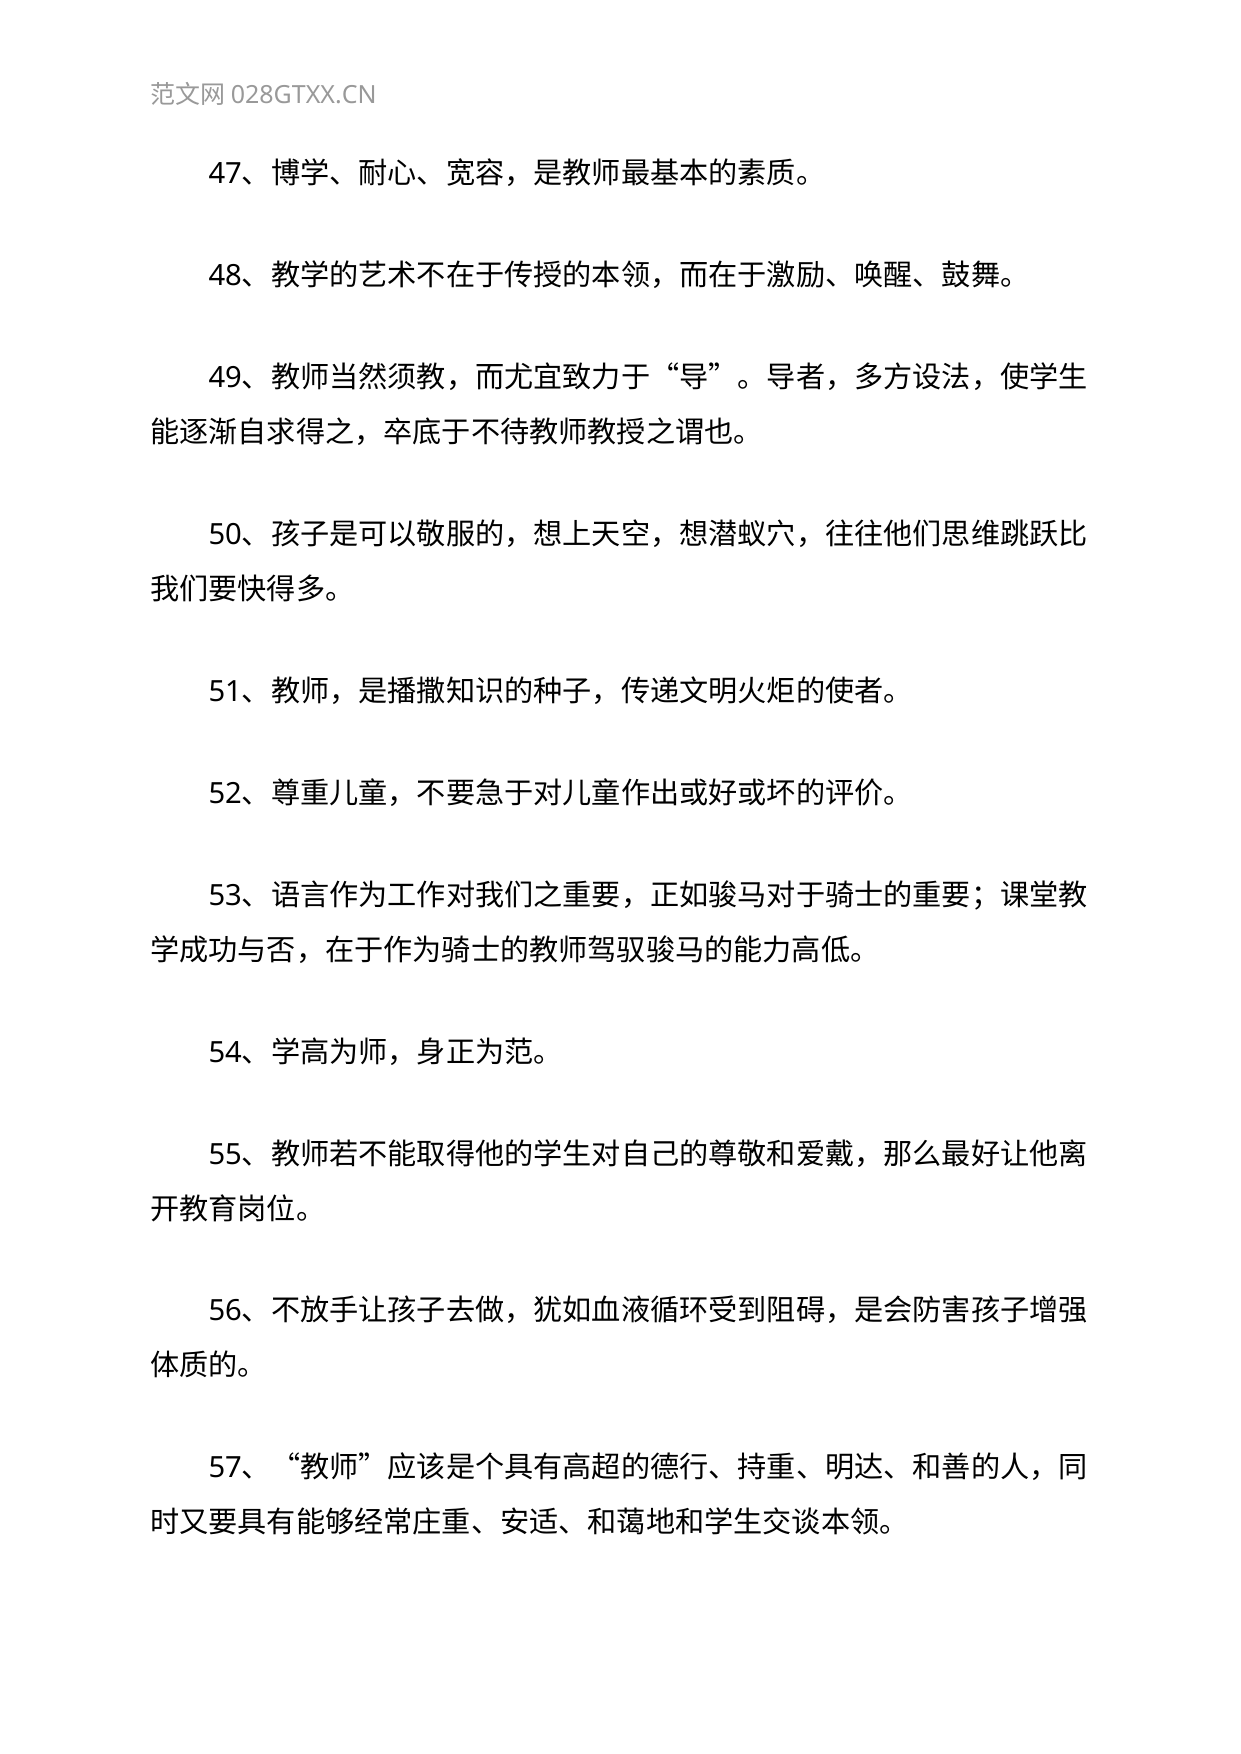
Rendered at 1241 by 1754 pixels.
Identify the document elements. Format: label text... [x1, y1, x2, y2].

text 51、教师，是播撒知识的种子，传递文明火炬的使者。 [150, 667, 1090, 710]
text 55、教师若不能取得他的学生对自己的尊敬和爱戴，那么最好让他离开教育岗位。 [150, 1130, 1090, 1227]
text 48、教学的艺术不在于传授的本领，而在于激励、唤醒、鼓舞。 [150, 252, 1090, 294]
text 52、尊重儿童，不要急于对儿童作出或好或坏的评价。 [150, 769, 1090, 812]
text 54、学高为师，身正为范。 [150, 1028, 1090, 1071]
text 56、不放手让孩子去做，犹如血液循环受到阻碍，是会防害孩子增强体质的。 [150, 1287, 1090, 1384]
text 47、博学、耐心、宽容，是教师最基本的素质。 [150, 150, 1090, 192]
text 50、孩子是可以敬服的，想上天空，想潜蚁穴，往往他们思维跳跃比我们要快得多。 [150, 511, 1090, 608]
text 49、教师当然须教，而尤宜致力于“导”。导者，多方设法，使学生能逐渐自求得之，卒底于不待教师教授之谓也。 [150, 354, 1090, 451]
text 57、“教师”应该是个具有高超的德行、持重、明达、和善的人，同时又要具有能够经常庄重、安适、和蔼地和学生交谈本领。 [150, 1444, 1090, 1541]
text 53、语言作为工作对我们之重要，正如骏马对于骑士的重要；课堂教学成功与否，在于作为骑士的教师驾驭骏马的能力高低。 [150, 871, 1090, 969]
